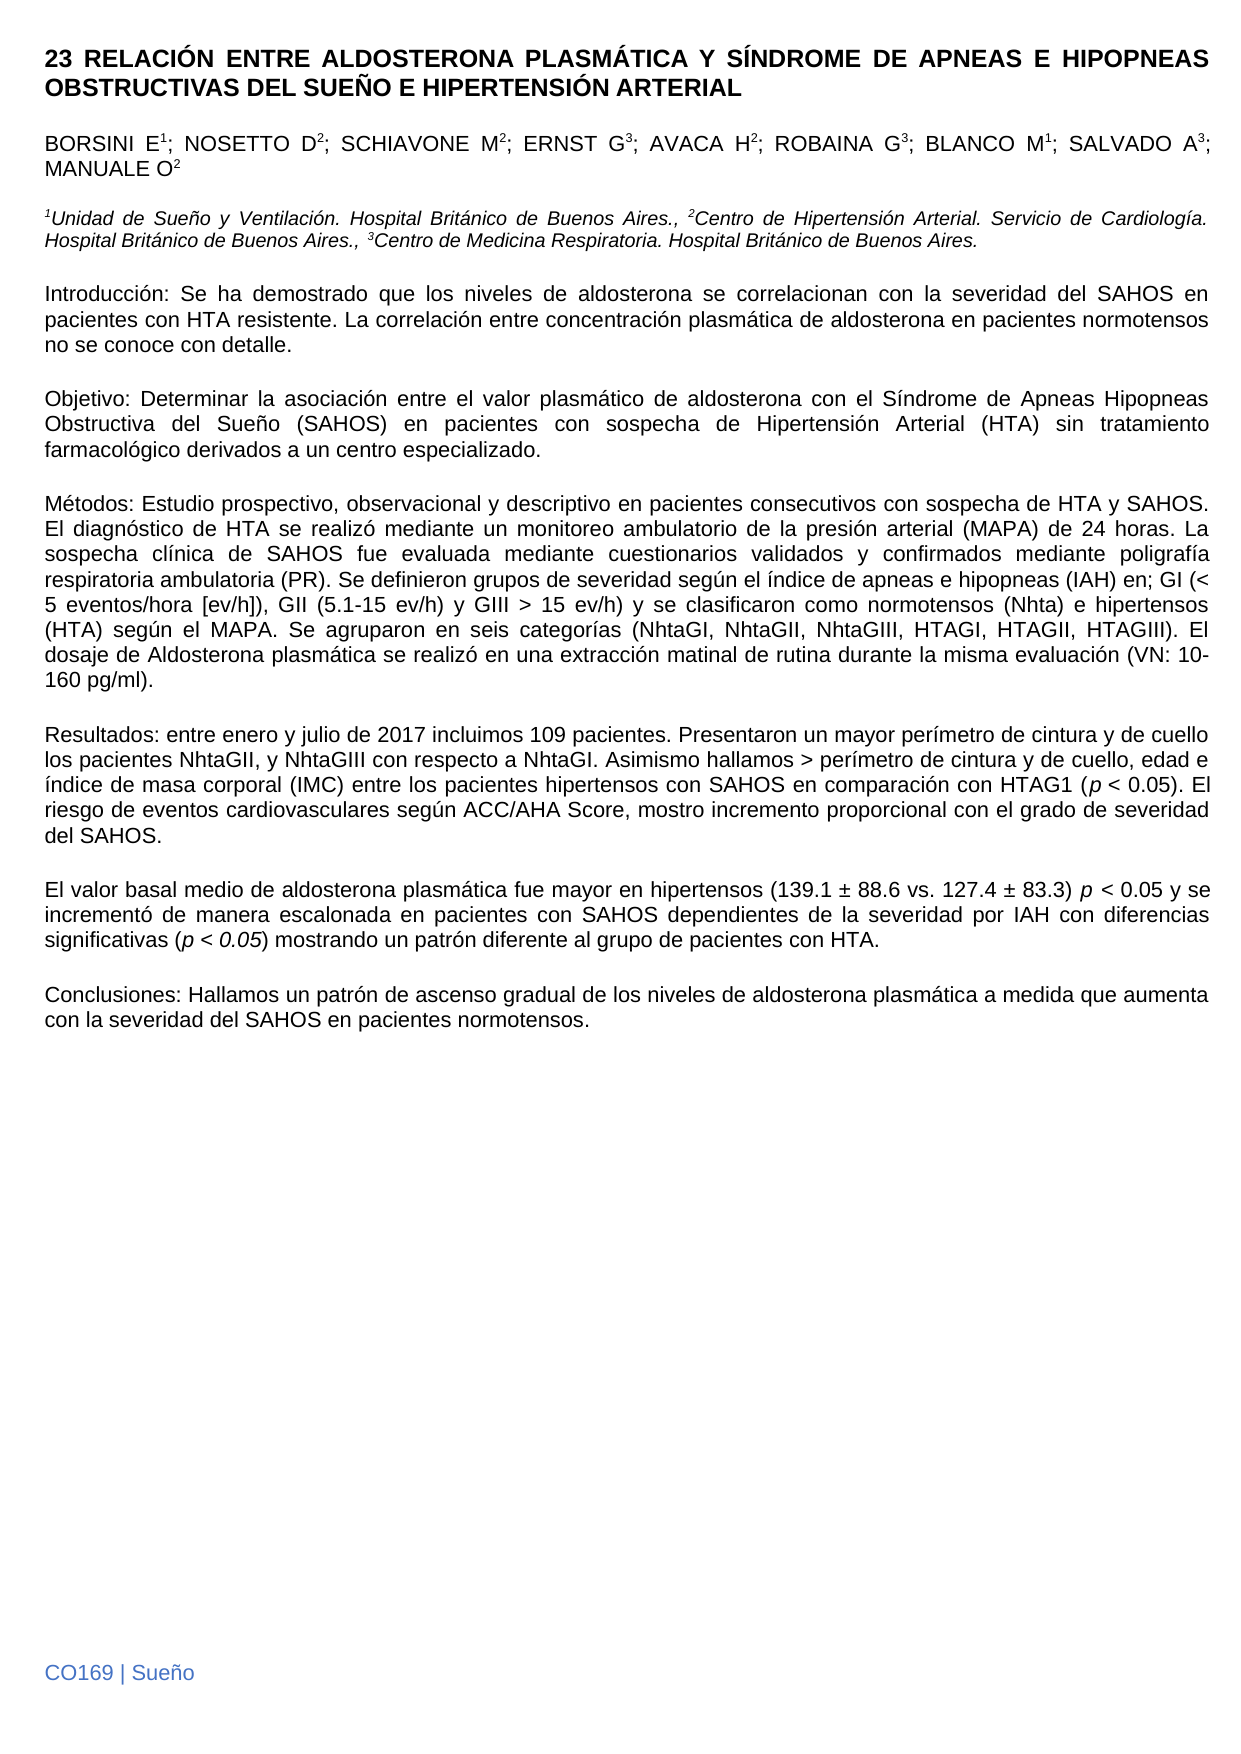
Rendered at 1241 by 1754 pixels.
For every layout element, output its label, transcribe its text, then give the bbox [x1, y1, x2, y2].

text Objetivo: Determinar la asociación entre el valor plasmático de aldosterona con el Síndrome de Apneas Hipopneas Obstructiva del Sueño (SAHOS) en pacientes con sospecha de Hipertensión Arterial (HTA) sin tratamiento farmacológico derivados a un centro especializado. [44, 386, 1211, 462]
text Métodos: Estudio prospectivo, observacional y descriptivo en pacientes consecutivos con sospecha de HTA y SAHOS. El diagnóstico de HTA se realizó mediante un monitoreo ambulatorio de la presión arterial (MAPA) de 24 horas. La sospecha clínica de SAHOS fue evaluada mediante cuestionarios validados y confirmados mediante poligrafía respiratoria ambulatoria (PR). Se definieron grupos de severidad según el índice de apneas e hipopneas (IAH) en; GI (< 5 eventos/hora [ev/h]), GII (5.1-15 ev/h) y GIII > 15 ev/h) y se clasificaron como normotensos (Nhta) e hipertensos (HTA) según el MAPA. Se agruparon en seis categorías (NhtaGI, NhtaGII, NhtaGIII, HTAGI, HTAGII, HTAGIII). El dosaje de Aldosterona plasmática se realizó en una extracción matinal de rutina durante la misma evaluación (VN: 10-160 pg/ml). [44, 491, 1211, 692]
text Conclusiones: Hallamos un patrón de ascenso gradual de los niveles de aldosterona plasmática a medida que aumenta con la severidad del SAHOS en pacientes normotensos. [44, 982, 1211, 1032]
text El valor basal medio de aldosterona plasmática fue mayor en hipertensos (139.1 ± 88.6 vs. 127.4 ± 83.3) p < 0.05 y se incrementó de manera escalonada en pacientes con SAHOS dependientes de la severidad por IAH con diferencias significativas (p < 0.05) mostrando un patrón diferente al grupo de pacientes con HTA. [44, 877, 1211, 952]
text 23 RELACIÓN ENTRE ALDOSTERONA PLASMÁTICA Y SÍNDROME DE APNEAS E HIPOPNEAS OBSTRUCTIVAS DEL SUEÑO E HIPERTENSIÓN ARTERIAL [44, 44, 1211, 102]
text CO169 | Sueño [44, 1659, 1211, 1684]
text Introducción: Se ha demostrado que los niveles de aldosterona se correlacionan con la severidad del SAHOS en pacientes con HTA resistente. La correlación entre concentración plasmática de aldosterona en pacientes normotensos no se conoce con detalle. [44, 281, 1211, 357]
text Resultados: entre enero y julio de 2017 incluimos 109 pacientes. Presentaron un mayor perímetro de cintura y de cuello los pacientes NhtaGII, y NhtaGIII con respecto a NhtaGI. Asimismo hallamos > perímetro de cintura y de cuello, edad e índice de masa corporal (IMC) entre los pacientes hipertensos con SAHOS en comparación con HTAG1 (p < 0.05). El riesgo de eventos cardiovasculares según ACC/AHA Score, mostro incremento proporcional con el grado de severidad del SAHOS. [44, 722, 1211, 848]
text BORSINI E1; NOSETTO D2; SCHIAVONE M2; ERNST G3; AVACA H2; ROBAINA G3; BLANCO M1; SALVADO A3; MANUALE O2 [44, 131, 1211, 181]
text 1Unidad de Sueño y Ventilación. Hospital Británico de Buenos Aires., 2Centro de Hipertensión Arterial. Servicio de Cardiología. Hospital Británico de Buenos Aires., 3Centro de Medicina Respiratoria. Hospital Británico de Buenos Aires. [44, 207, 1211, 252]
